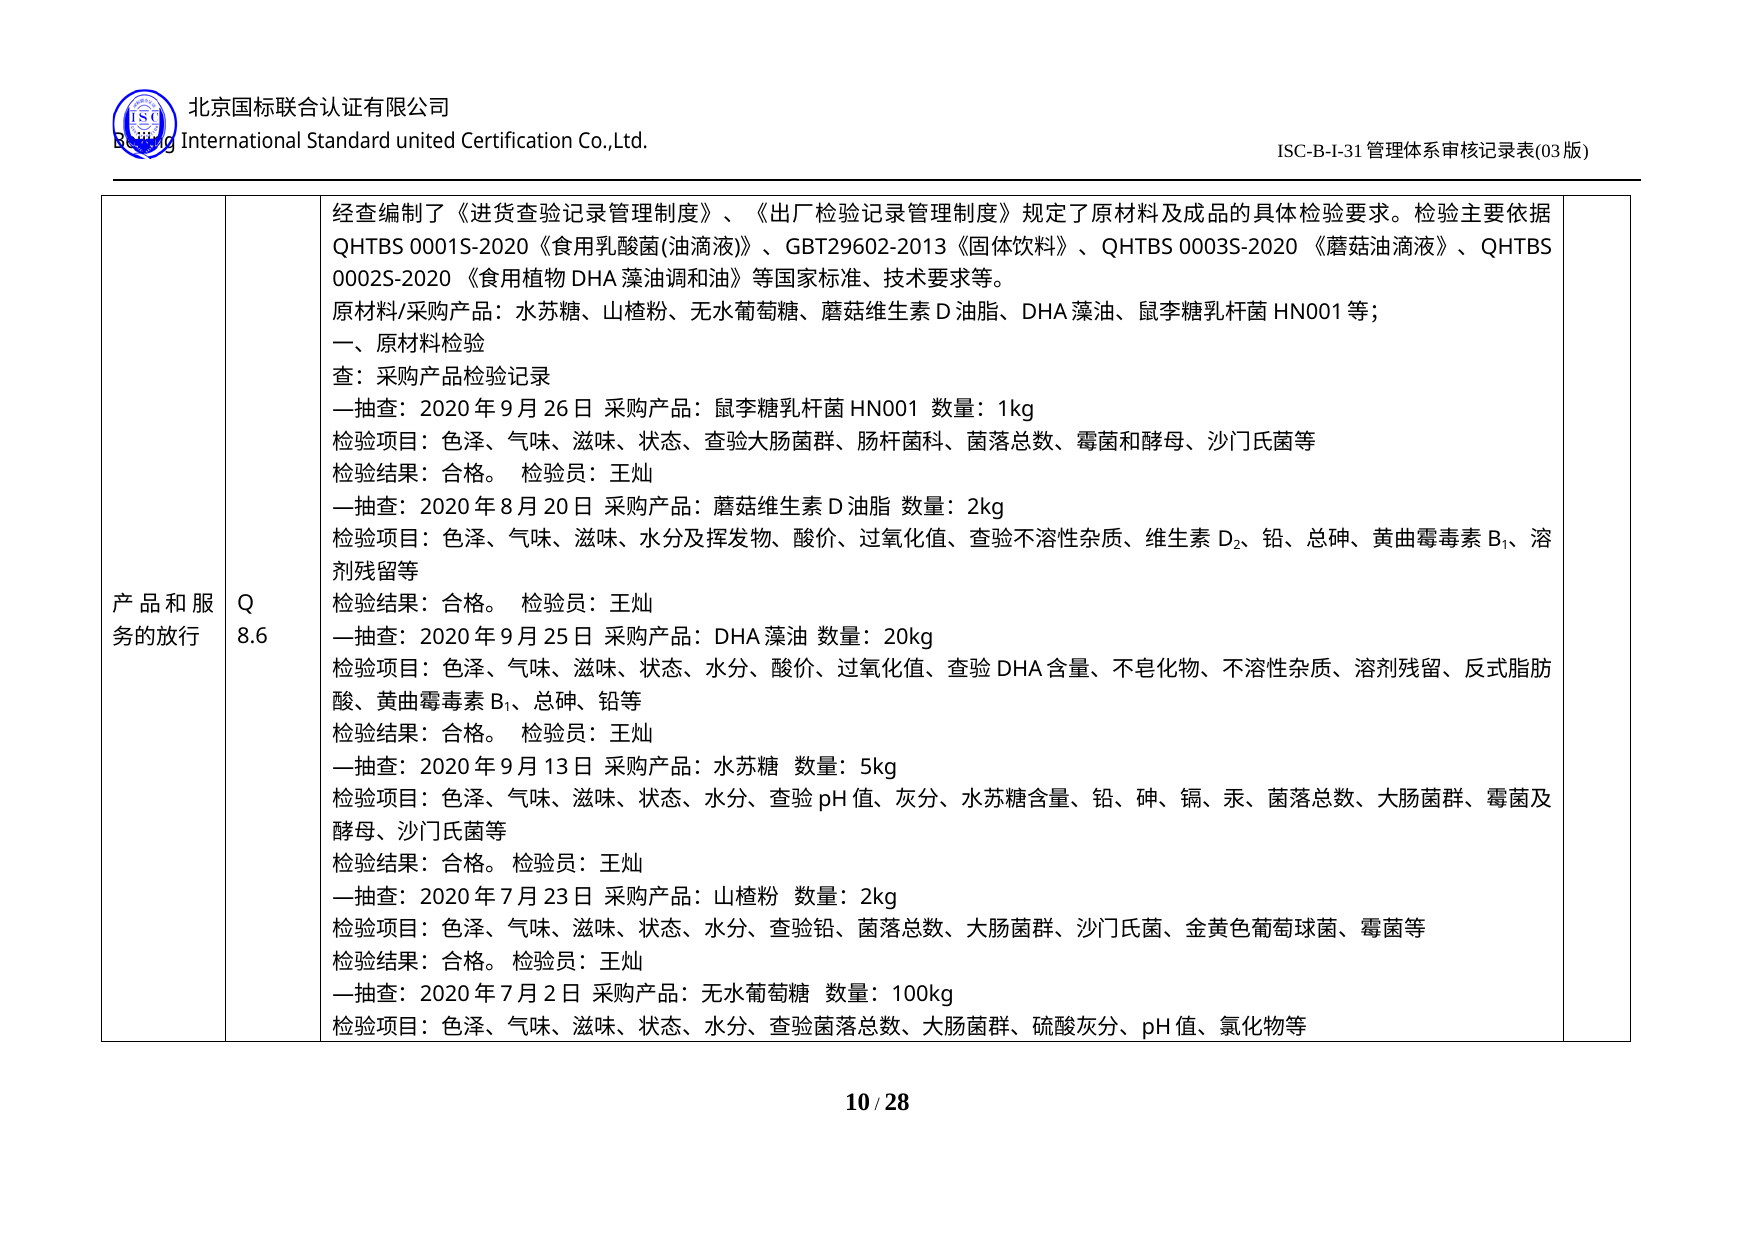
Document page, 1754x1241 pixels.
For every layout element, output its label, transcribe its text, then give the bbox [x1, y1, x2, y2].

table_cell [1564, 196, 1630, 1041]
picture [112, 89, 180, 158]
table_cell Q 8.6 [226, 196, 320, 1041]
table_cell 产品和服务的放行 [102, 196, 225, 1041]
